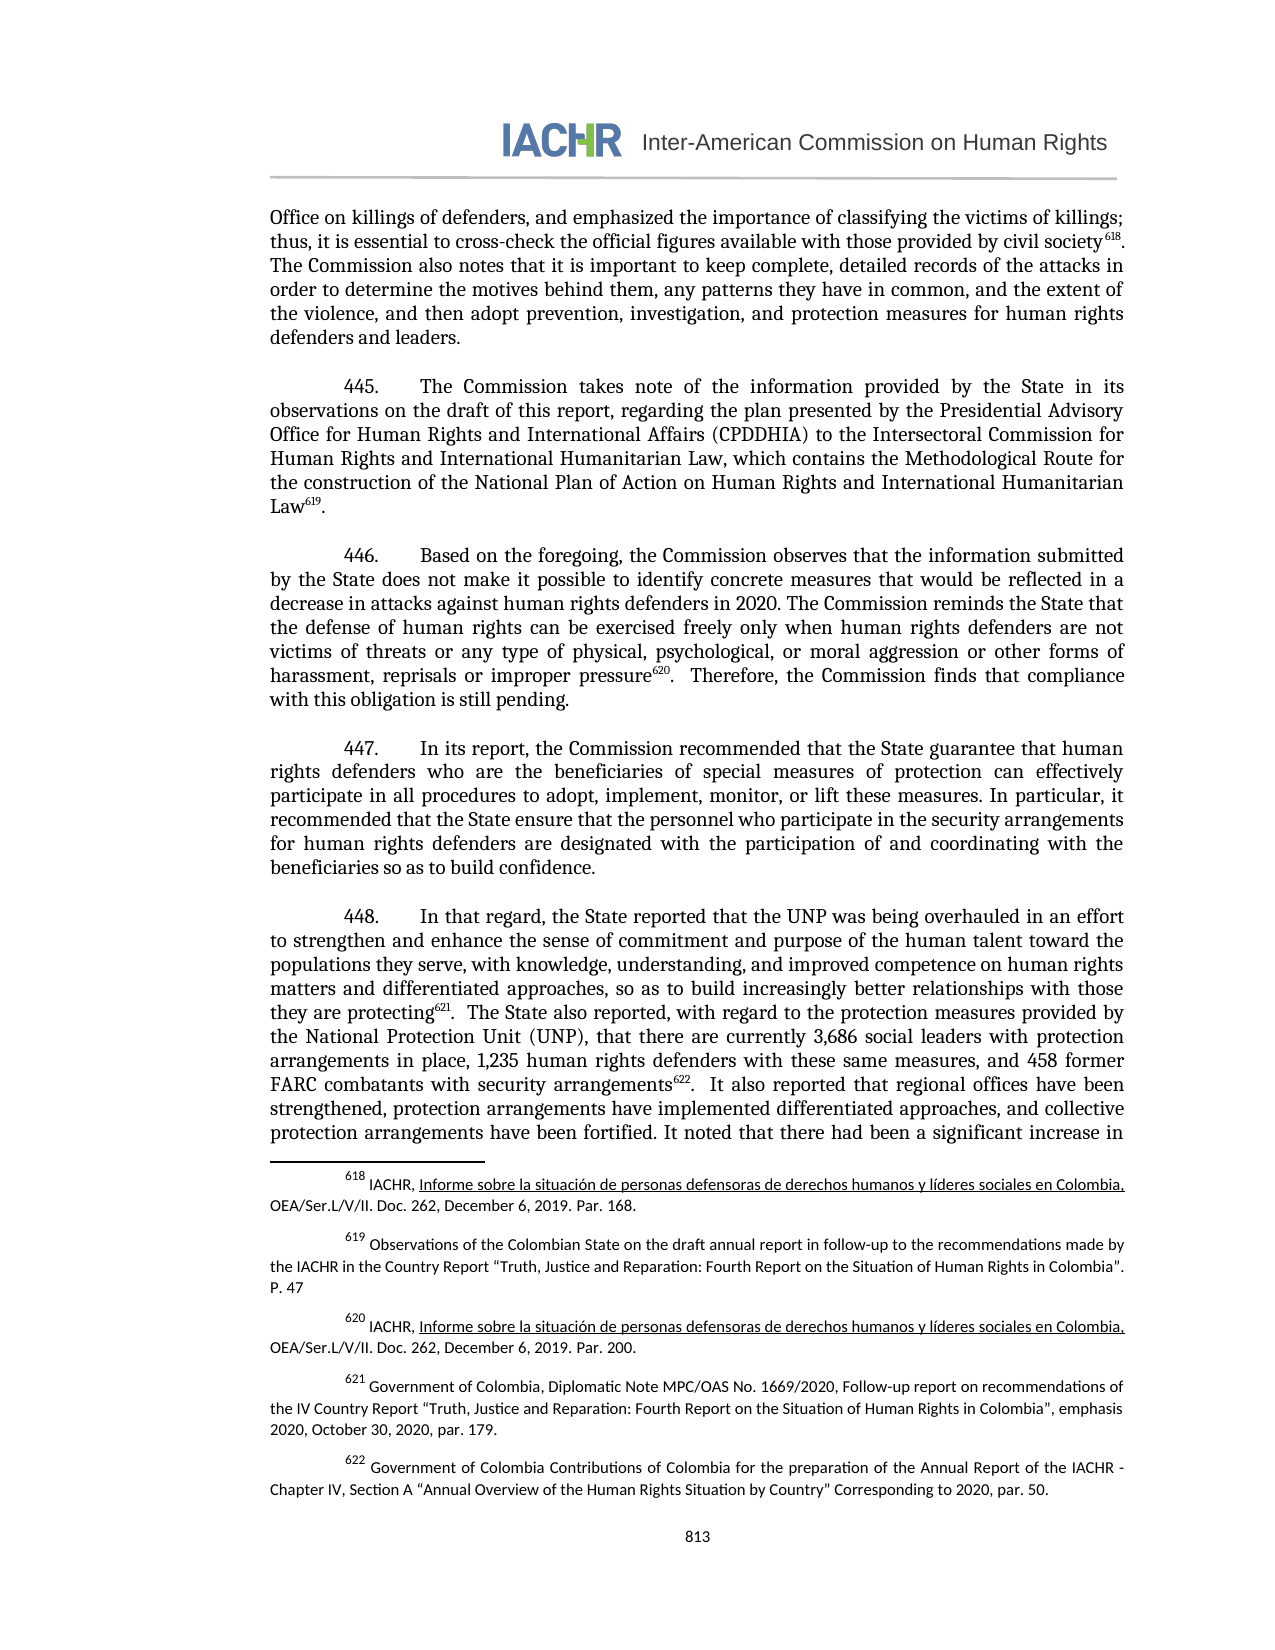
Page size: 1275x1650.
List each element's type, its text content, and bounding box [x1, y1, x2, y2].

list In that regard, the State reported that the UNP was being overhauled in an effort to strengthen and enhance the sense of commitment and purpose of the human talent toward the populations they serve, with knowledge, understanding, and improved competence on human rights matters and differentiated approaches, so as to build increasingly better relationships with those they are protecting. The State also reported, with regard to the protection measures provided by the National Protection Unit (UNP), that there are currently 3,686 social leaders with protection arrangements in place, 1,235 human rights defenders with these same measures, and 458 former FARC combatants with security arrangements. It also reported that regional offices have been strengthened, protection arrangements have implemented differentiated approaches, and collective protection arrangements have been fortified. It noted that there had been a significant increase in financial resources for the protection program, which went from 32,022,069,174 Colombian pesos in 2019 (US$8 million) to 939,365,926,632 pesos ($255 million) in 2020. [270, 905, 1125, 1144]
list Based on the foregoing, the Commission observes that the information submitted by the State does not make it possible to identify concrete measures that would be reflected in a decrease in attacks against human rights defenders in 2020. The Commission reminds the State that the defense of human rights can be exercised freely only when human rights defenders are not victims of threats or any type of physical, psychological, or moral aggression or other forms of harassment, reprisals or improper pressure. Therefore, the Commission finds that compliance with this obligation is still pending. [270, 543, 1125, 711]
list In that regard, the Commission has indicated to the State that it is important to take into consideration the records kept by civil society organizations and the Ombudsperson’s Office on killings of defenders, and emphasized the importance of classifying the victims of killings; thus, it is essential to cross-check the official figures available with those provided by civil society. The Commission also notes that it is important to keep complete, detailed records of the attacks in order to determine the motives behind them, any patterns they have in common, and the extent of the violence, and then adopt prevention, investigation, and protection measures for human rights defenders and leaders. [270, 206, 1125, 350]
list In its report, the Commission recommended that the State guarantee that human rights defenders who are the beneficiaries of special measures of protection can effectively participate in all procedures to adopt, implement, monitor, or lift these measures. In particular, it recommended that the State ensure that the personnel who participate in the security arrangements for human rights defenders are designated with the participation of and coordinating with the beneficiaries so as to build confidence. [270, 736, 1125, 880]
picture [493, 113, 627, 168]
list The Commission takes note of the information provided by the State in its observations on the draft of this report, regarding the plan presented by the Presidential Advisory Office for Human Rights and International Affairs (CPDDHIA) to the Intersectoral Commission for Human Rights and International Humanitarian Law, which contains the Methodological Route for the construction of the National Plan of Action on Human Rights and International Humanitarian Law. [270, 375, 1125, 518]
